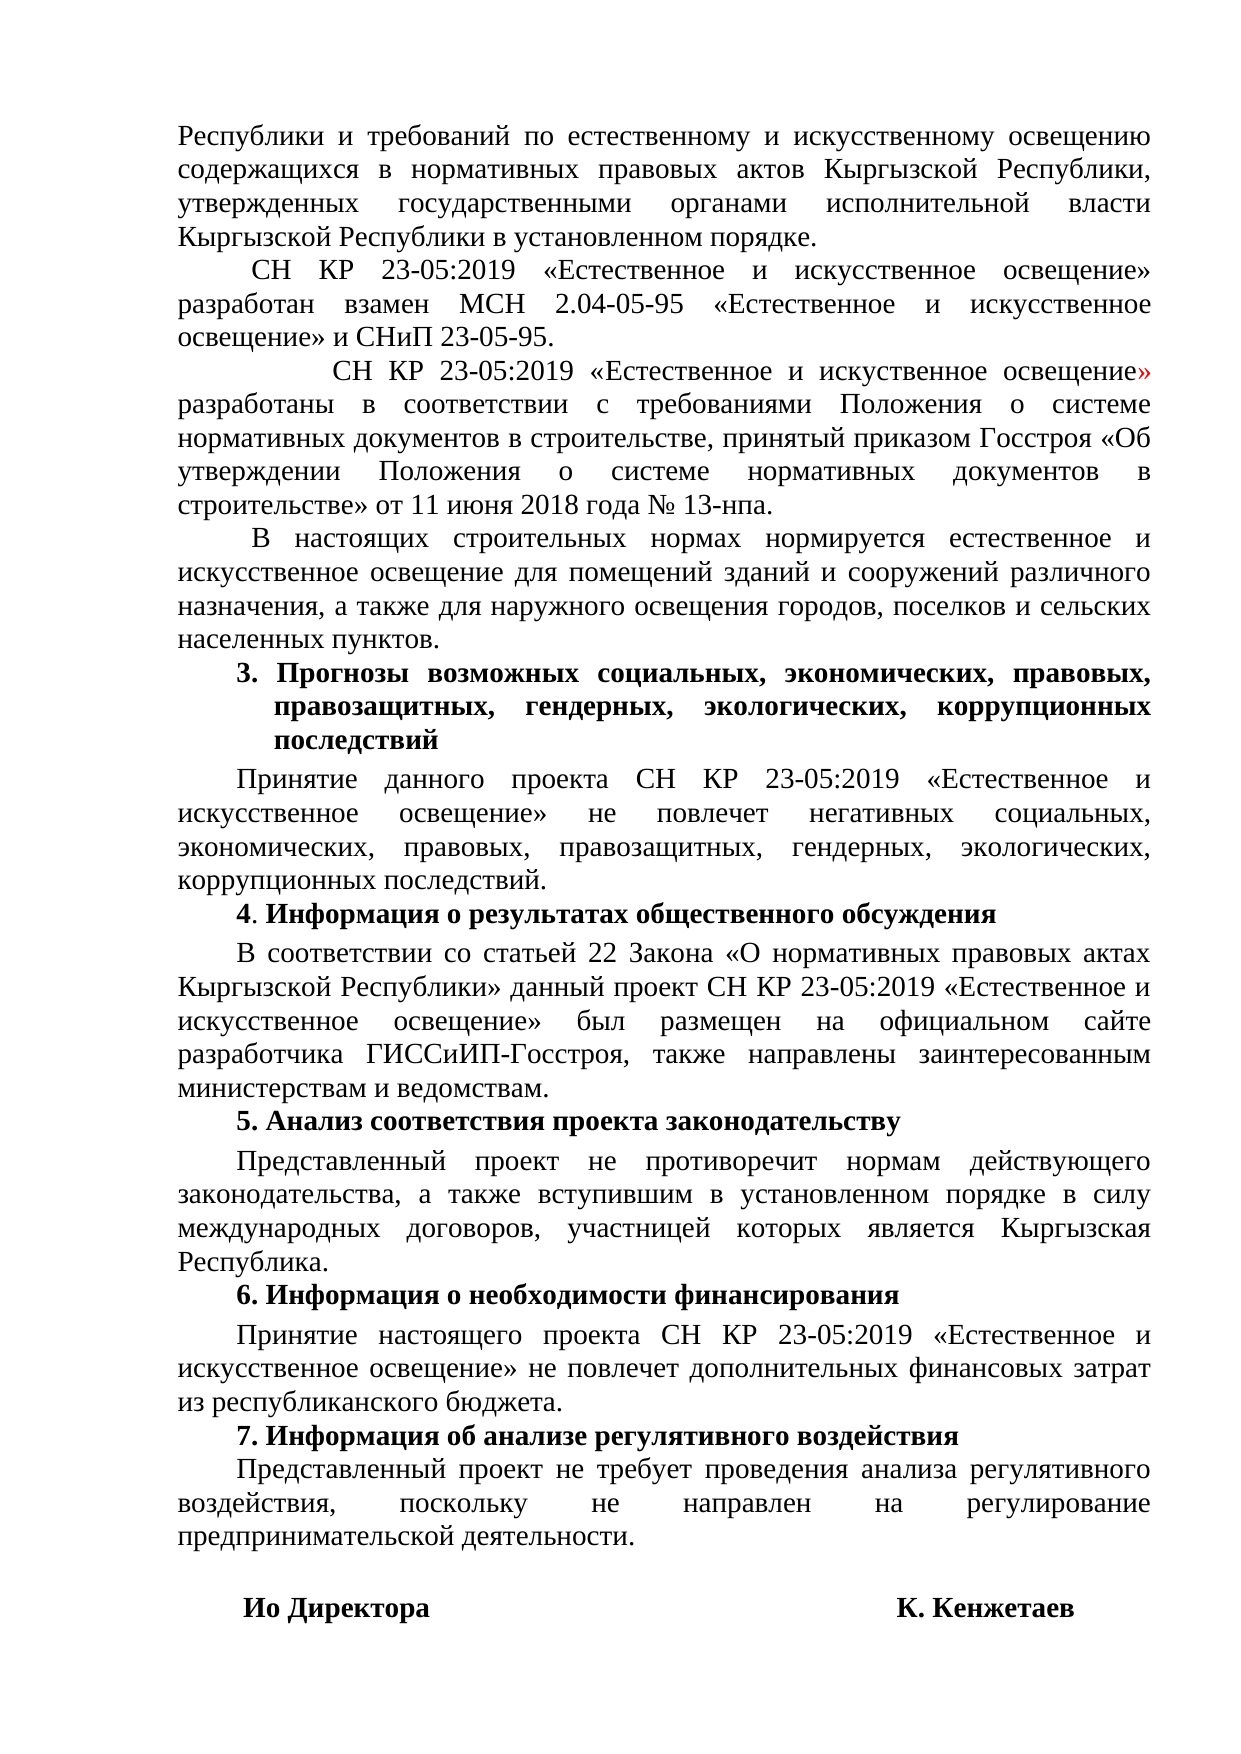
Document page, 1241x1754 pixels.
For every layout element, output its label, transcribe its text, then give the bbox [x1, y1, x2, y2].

text 7. Информация об анализе регулятивного воздействия [177, 1418, 1152, 1451]
text 5. Анализ соответствия проекта законодательству [177, 1103, 1152, 1137]
list 3. Прогнозы возможных социальных, экономических, правовых, правозащитных, гендерных, экологических, коррупционных последствий [236, 655, 1152, 755]
text В соответствии со статьей 22 Закона «О нормативных правовых актах Кыргызской Республики» данный проект СН КР 23-05:2019 «Естественное и искусственное освещение» был размещен на официальном сайте разработчика ГИССиИП-Госстроя, также направлены заинтересованным министерствам и ведомствам. [177, 936, 1152, 1103]
text В настоящих строительных нормах нормируется естественное и искусственное освещение для помещений зданий и сооружений различного назначения, а также для наружного освещения городов, поселков и сельских населенных пунктов. [177, 521, 1152, 655]
text Представленный проект не требует проведения анализа регулятивного воздействия, поскольку не направлен на регулирование предпринимательской деятельности. [177, 1451, 1152, 1552]
text 6. Информация о необходимости финансирования [177, 1277, 1152, 1311]
list СН КР 23-05:2019 «Естественное и искусственное освещение» разработан взамен МСН 2.04-05-95 «Естественное и искусственное освещение» и СНиП 23-05-95. [177, 252, 1152, 353]
text Принятие настоящего проекта СН КР 23-05:2019 «Естественное и искусственное освещение» не повлечет дополнительных финансовых затрат из республиканского бюджета. [177, 1317, 1152, 1418]
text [177, 118, 1152, 252]
text Ио Директора К. Кенжетаев [177, 1590, 1152, 1624]
text СН КР 23-05:2019 «Естественное и искуственное освещение» разработаны в соответствии с требованиями Положения о системе нормативных документов в строительстве, принятый приказом Госстроя «Об утверждении Положения о системе нормативных документов в строительстве» от 11 июня 2018 года № 13-нпа. [177, 353, 1152, 521]
text Представленный проект не противоречит нормам действующего законодательства, а также вступившим в установленном порядке в силу международных договоров, участницей которых является Кыргызская Республика. [177, 1143, 1152, 1277]
text 4. Информация о результатах общественного обсуждения [177, 896, 1152, 929]
text Принятие данного проекта СН КР 23-05:2019 «Естественное и искусственное освещение» не повлечет негативных социальных, экономических, правовых, правозащитных, гендерных, экологических, коррупционных последствий. [177, 762, 1152, 896]
